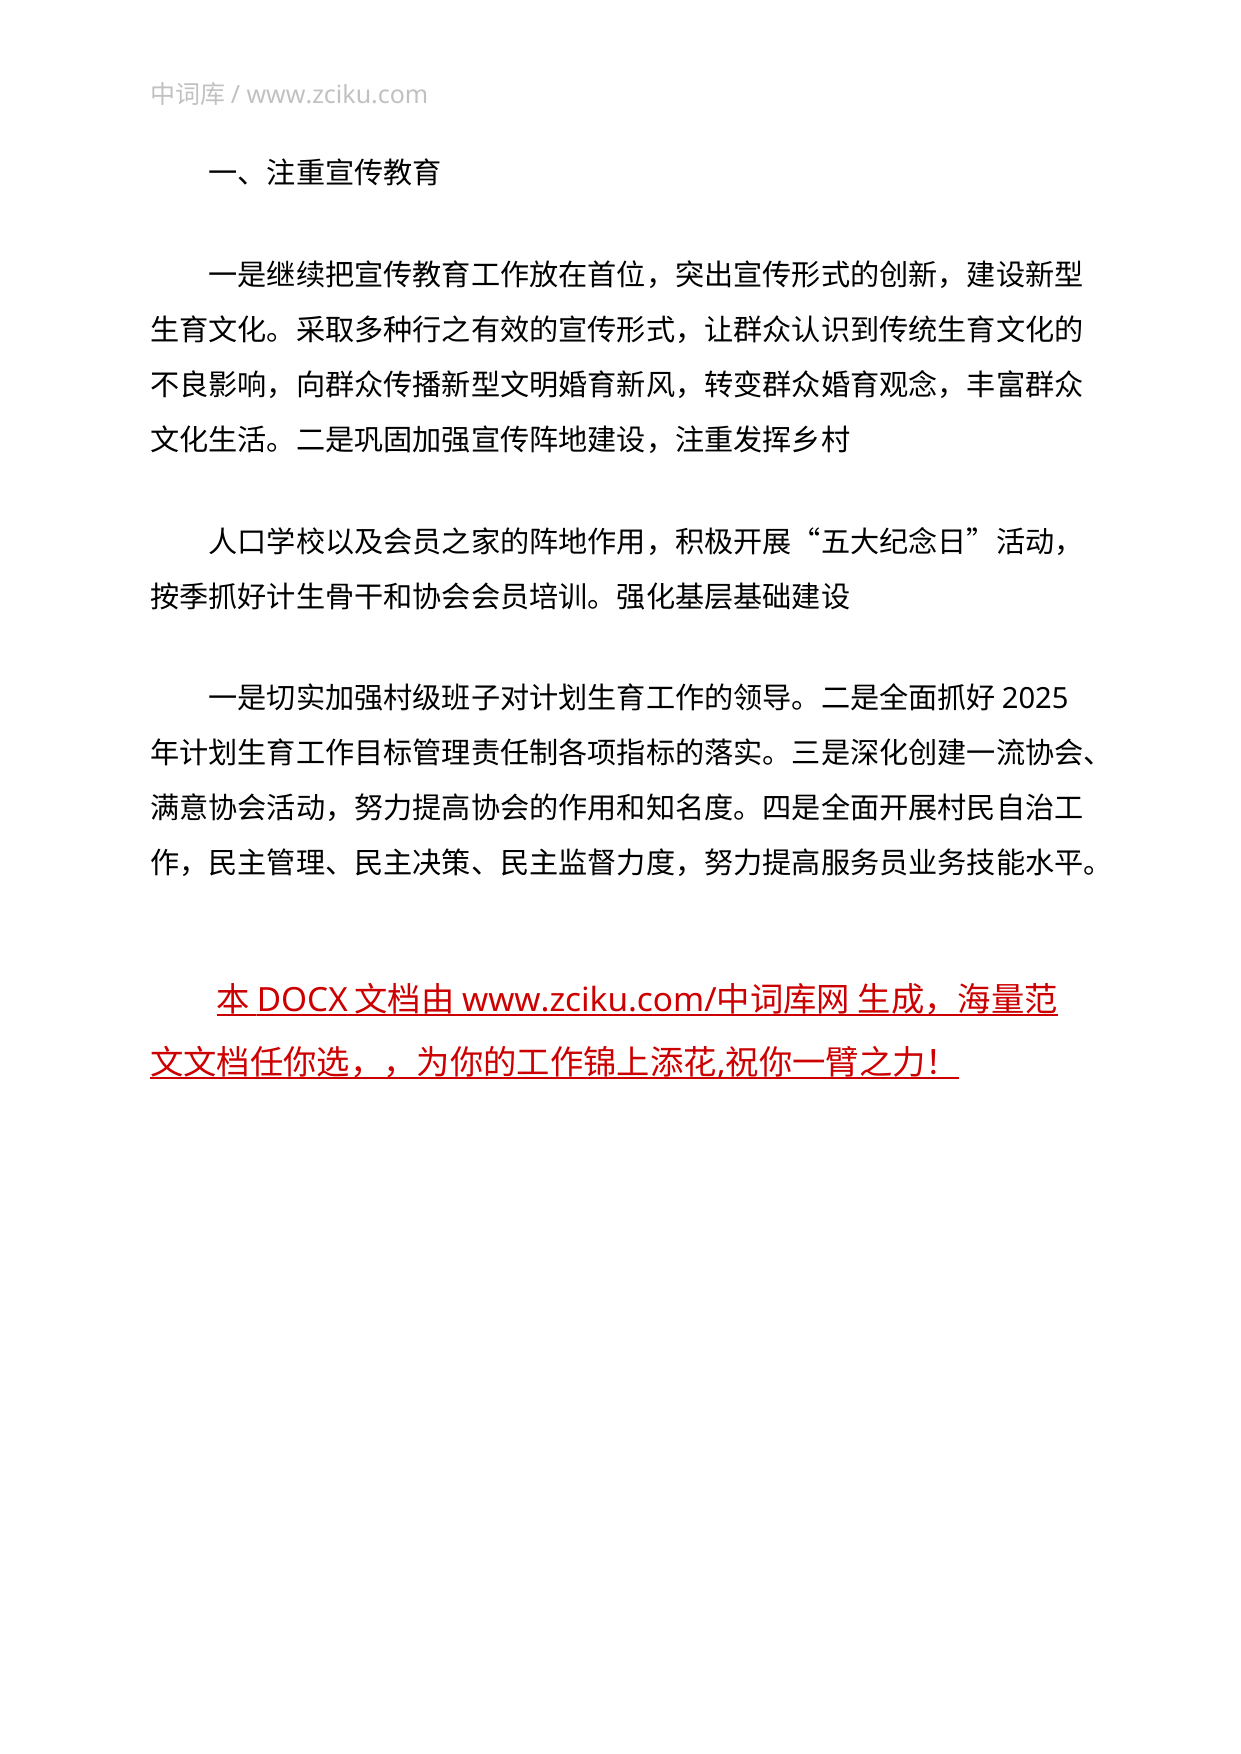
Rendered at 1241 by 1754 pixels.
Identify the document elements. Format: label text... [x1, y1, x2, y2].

text 一是切实加强村级班子对计划生育工作的领导。二是全面抓好2025年计划生育工作目标管理责任制各项指标的落实。三是深化创建一流协会、满意协会活动，努力提高协会的作用和知名度。四是全面开展村民自治工作，民主管理、民主决策、民主监督力度，努力提高服务员业务技能水平。 [150, 675, 1090, 882]
text 本DOCX文档由 www.zciku.com/中词库网 生成，海量范文文档任你选，，为你的工作锦上添花,祝你一臂之力！ [150, 973, 1090, 1084]
text 人口学校以及会员之家的阵地作用，积极开展“五大纪念日”活动，按季抓好计生骨干和协会会员培训。强化基层基础建设 [150, 518, 1090, 615]
text 一是继续把宣传教育工作放在首位，突出宣传形式的创新，建设新型生育文化。采取多种行之有效的宣传形式，让群众认识到传统生育文化的不良影响，向群众传播新型文明婚育新风，转变群众婚育观念，丰富群众文化生活。二是巩固加强宣传阵地建设，注重发挥乡村 [150, 252, 1090, 459]
text 一、注重宣传教育 [150, 150, 1090, 192]
